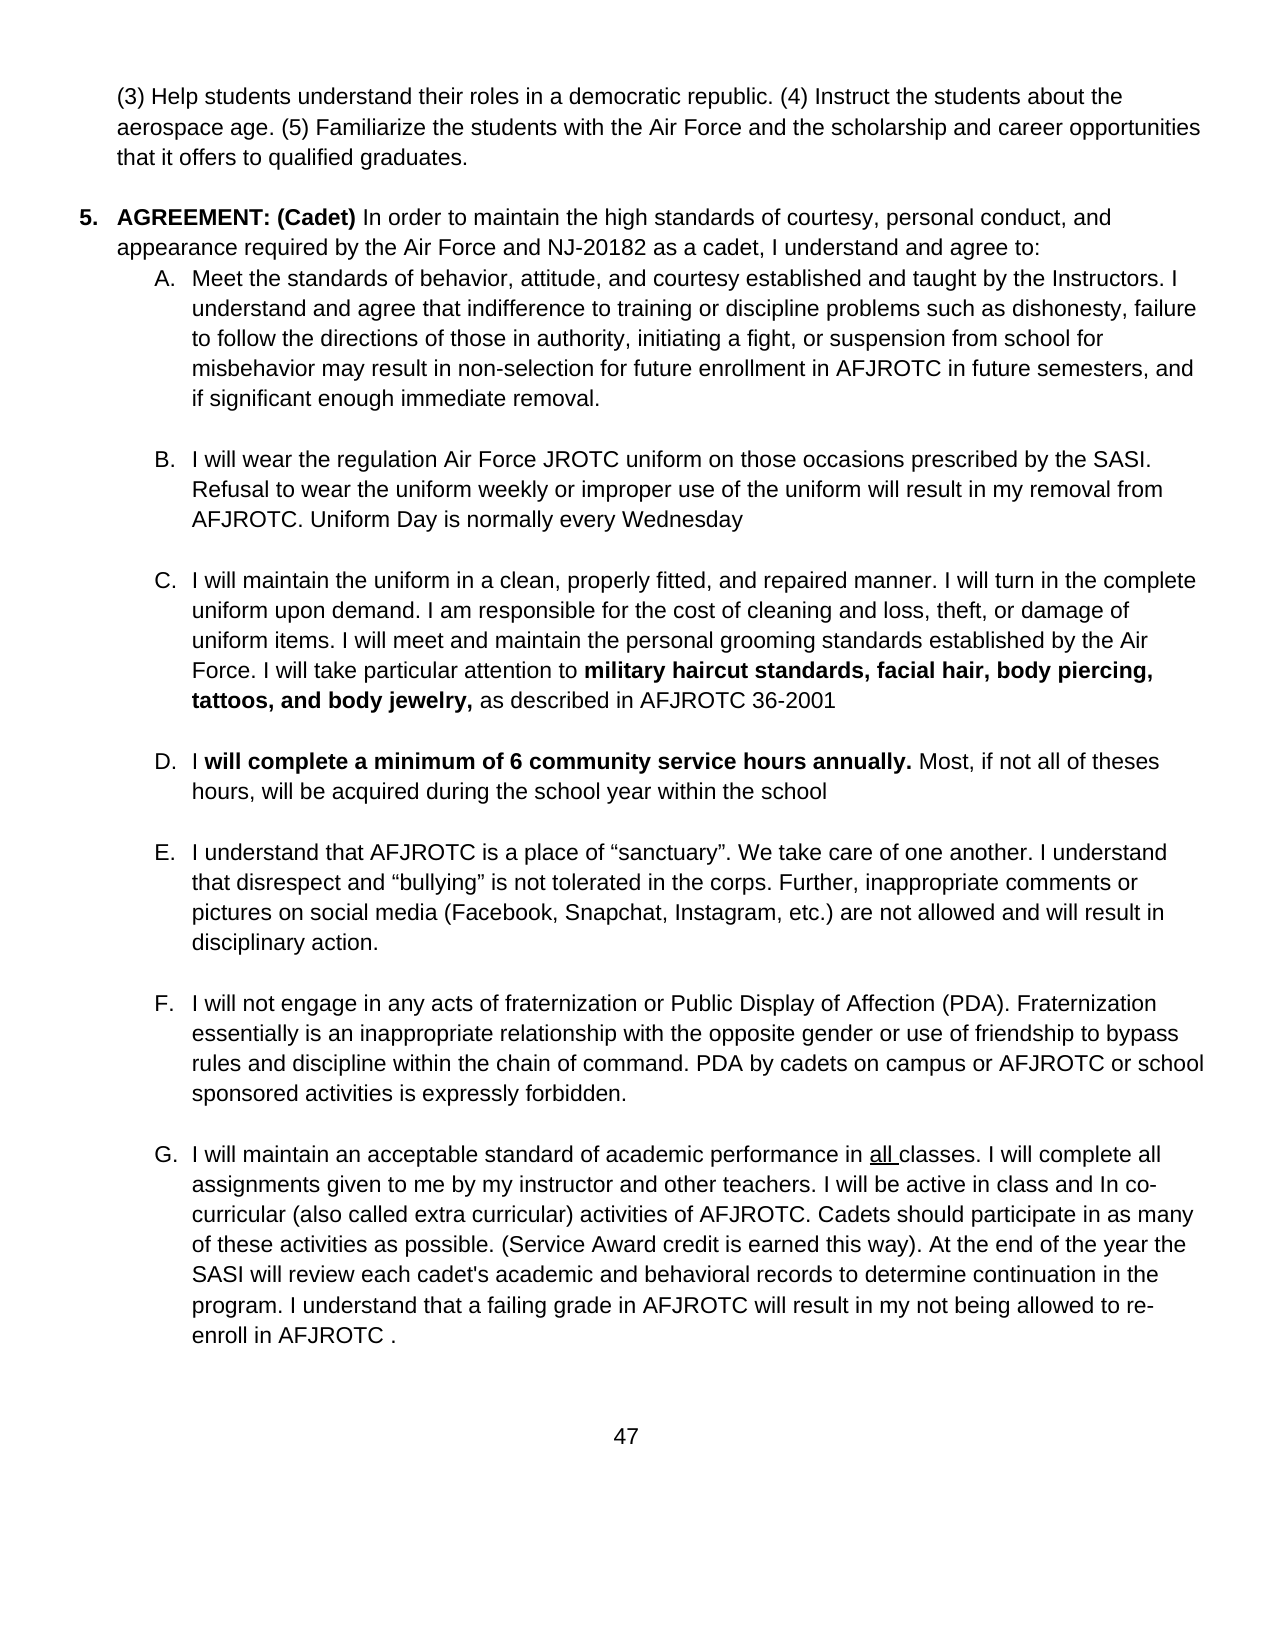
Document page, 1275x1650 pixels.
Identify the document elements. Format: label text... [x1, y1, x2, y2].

list I will not engage in any acts of fraternization or Public Display of Affection (PDA). Fraternization essentially is an inappropriate relationship with the opposite gender or use of friendship to bypass rules and discipline within the chain of command. PDA by cadets on campus or AFJROTC or school sponsored activities is expressly forbidden. [154, 989, 1210, 1107]
list Meet the standards of behavior, attitude, and courtesy established and taught by the Instructors. I understand and agree that indifference to training or discipline problems such as dishonesty, failure to follow the directions of those in authority, initiating a fight, or suspension from school for misbehavior may result in non-selection for future enrollment in AFJROTC in future semesters, and if significant enough immediate removal. [154, 264, 1210, 412]
list I will complete a minimum of 6 community service hours annually. Most, if not all of theses hours, will be acquired during the school year within the school [154, 748, 1210, 804]
list I will maintain an acceptable standard of academic performance in all classes. I will complete all assignments given to me by my instructor and other teachers. I will be active in class and In co-curricular (also called extra curricular) activities of AFJROTC. Cadets should participate in as many of these activities as possible. (Service Award credit is earned this way). At the end of the year the SASI will review each cadet's academic and behavioral records to determine continuation in the program. I understand that a failing grade in AFJROTC will result in my not being allowed to re-enroll in AFJROTC . [154, 1141, 1210, 1348]
list I will wear the regulation Air Force JROTC uniform on those occasions prescribed by the SASI. Refusal to wear the uniform weekly or improper use of the uniform will result in my removal from AFJROTC. Uniform Day is normally every Wednesday [154, 446, 1210, 533]
list AGREEMENT: (Cadet) In order to maintain the high standards of courtesy, personal conduct, and appearance required by the Air Force and NJ-20182 as a cadet, I understand and agree to: [79, 204, 1210, 261]
list I understand that AFJROTC is a place of “sanctuary”. We take care of one another. I understand that disrespect and “bullying” is not tolerated in the corps. Further, inappropriate comments or pictures on social media (Facebook, Snapchat, Instagram, etc.) are not allowed and will result in disciplinary action. [154, 838, 1210, 956]
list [79, 83, 1210, 170]
list I will maintain the uniform in a clean, properly fitted, and repaired manner. I will turn in the complete uniform upon demand. I am responsible for the cost of cleaning and loss, theft, or damage of uniform items. I will meet and maintain the personal grooming standards established by the Air Force. I will take particular attention to military haircut standards, facial hair, body piercing, tattoos, and body jewelry, as described in AFJROTC 36-2001 [154, 567, 1210, 714]
